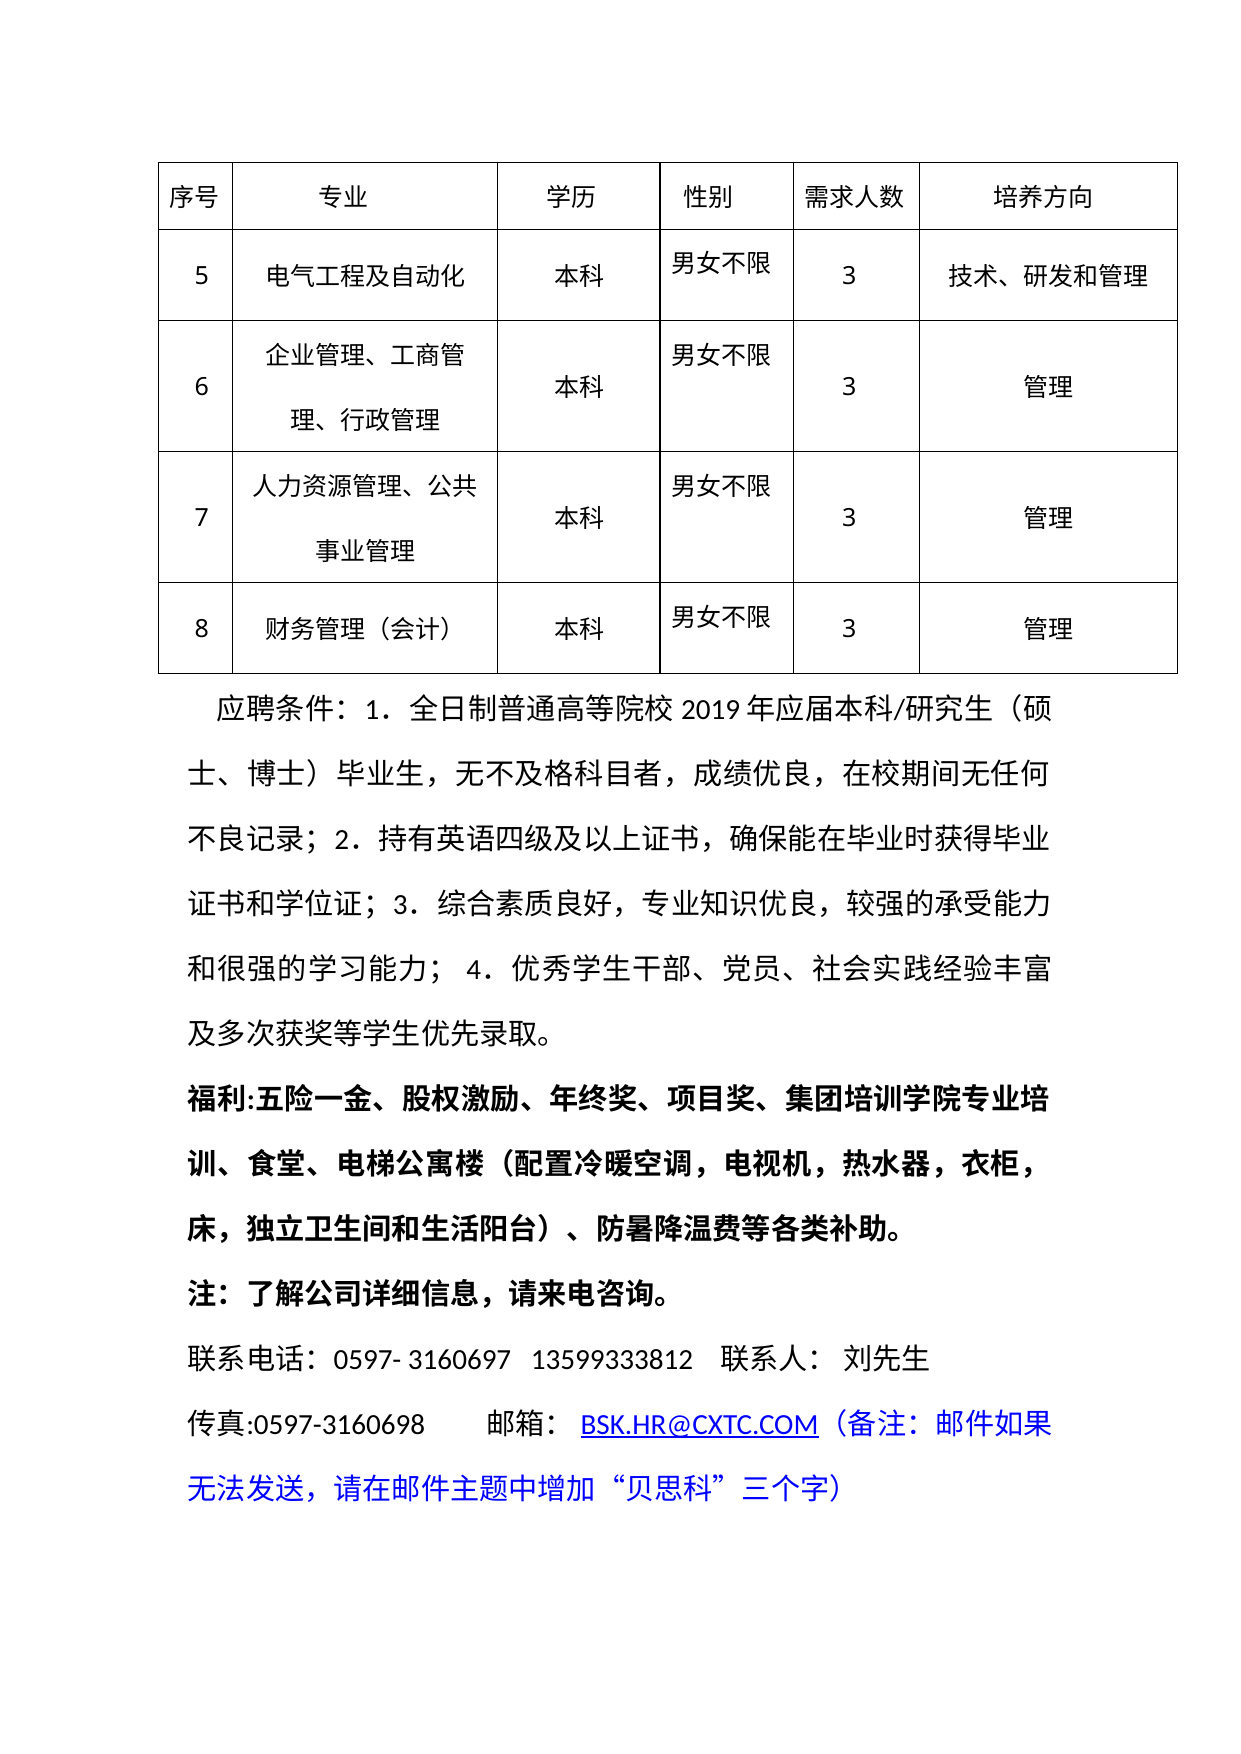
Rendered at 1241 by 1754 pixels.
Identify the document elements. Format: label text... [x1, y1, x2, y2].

table_header 专业 [233, 163, 497, 228]
table_cell 6 [159, 321, 232, 451]
table_header 学历 [498, 163, 659, 228]
table_cell 企业管理、工商管理、行政管理 [233, 321, 497, 451]
table_cell 7 [159, 452, 232, 582]
table_header 性别 [661, 163, 793, 228]
text 福利:五险一金、股权激励、年终奖、项目奖、集团培训学院专业培训、食堂、电梯公寓楼（配置冷暖空调，电视机，热水器，衣柜，床，独立卫生间和生活阳台）、防暑降温费等各类补助。 [187, 1064, 1053, 1259]
table_cell 财务管理（会计） [233, 583, 497, 673]
table_cell 男女不限 [661, 452, 793, 582]
table_cell 本科 [498, 452, 659, 582]
table_cell 人力资源管理、公共事业管理 [233, 452, 497, 582]
table_cell 管理 [920, 583, 1177, 673]
table_cell 管理 [920, 452, 1177, 582]
table_header 序号 [159, 163, 232, 228]
text 联系电话：0597- 3160697 13599333812 联系人： 刘先生 [187, 1324, 1053, 1389]
table_cell 3 [794, 230, 919, 320]
text 应聘条件：1．全日制普通高等院校2019年应届本科/研究生（硕士、博士）毕业生，无不及格科目者，成绩优良，在校期间无任何不良记录；2．持有英语四级及以上证书，确保能在毕业时获得毕业证书和学位证；3．综合素质良好，专业知识优良，较强的承受能力和很强的学习能力； 4．优秀学生干部、党员、社会实践经验丰富及多次获奖等学生优先录取。 [187, 674, 1053, 1064]
table_cell 男女不限 [661, 321, 793, 451]
table_header 培养方向 [920, 163, 1177, 228]
table_cell 技术、研发和管理 [920, 230, 1177, 320]
text 注：了解公司详细信息，请来电咨询。 [187, 1259, 1053, 1324]
table_header 需求人数 [794, 163, 919, 228]
table_cell 男女不限 [661, 230, 793, 320]
table_cell 本科 [498, 583, 659, 673]
table_cell 8 [159, 583, 232, 673]
table_cell 本科 [498, 230, 659, 320]
table_cell 3 [794, 583, 919, 673]
table_cell 男女不限 [661, 583, 793, 673]
table_cell 管理 [920, 321, 1177, 451]
table_cell 电气工程及自动化 [233, 230, 497, 320]
table_cell 5 [159, 230, 232, 320]
table_cell 3 [794, 452, 919, 582]
table_cell 本科 [498, 321, 659, 451]
text 传真:0597-3160698 邮箱： BSK.HR@CXTC.COM（备注：邮件如果无法发送，请在邮件主题中增加“贝思科”三个字） [187, 1389, 1053, 1519]
table_cell 3 [794, 321, 919, 451]
